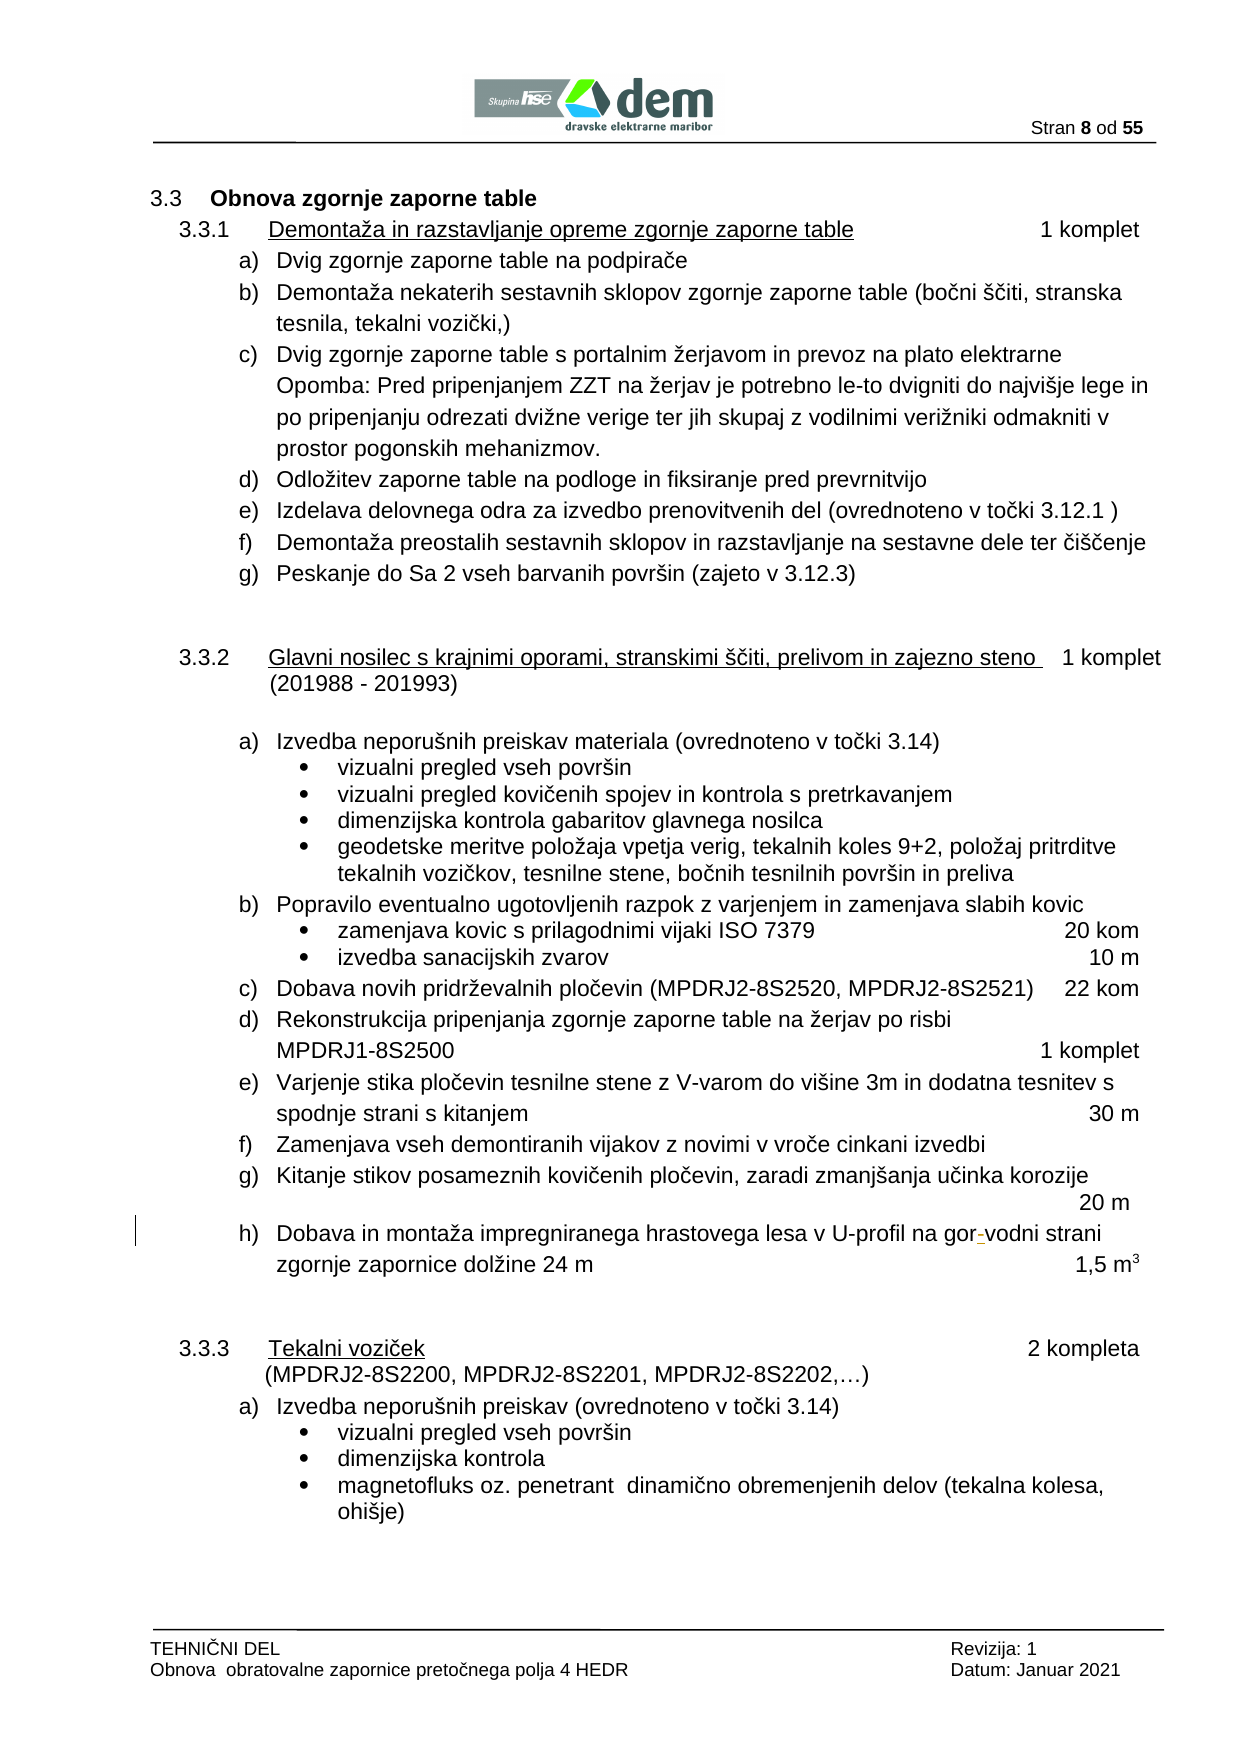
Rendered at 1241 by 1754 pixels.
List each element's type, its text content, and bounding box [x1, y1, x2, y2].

subtitle Obnova zgornje zaporne table [150, 180, 1165, 211]
subtitle Demontaža nekaterih sestavnih sklopov zgornje zaporne table (bočni ščiti, stranska tesnila, tekalni vozički,) [239, 274, 1165, 336]
list geodetske meritve položaja vpetja verig, tekalnih koles 9+2, položaj pritrditve tekalnih vozičkov, tesnilne stene, bočnih tesnilnih površin in preliva [300, 833, 1165, 886]
subtitle Kitanje stikov posameznih kovičenih pločevin, zaradi zmanjšanja učinka korozije [239, 1157, 1165, 1189]
subtitle Tekalni voziček 2 kompleta [178, 1330, 1165, 1361]
list izvedba sanacijskih zvarov 10 m [300, 943, 1165, 970]
subtitle Dvig zgornje zaporne table s portalnim žerjavom in prevoz na plato elektrarne Opomba: Pred pripenjanjem ZZT na žerjav je potrebno le-to dvigniti do najvišje lege in po pripenjanju odrezati dvižne verige ter jih skupaj z vodilnimi verižniki odmakniti v prostor pogonskih mehanizmov. [239, 336, 1165, 461]
list vizualni pregled vseh površin [300, 754, 1165, 781]
subtitle Varjenje stika pločevin tesnilne stene z V-varom do višine 3m in dodatna tesnitev s spodnje strani s kitanjem 30 m [239, 1064, 1165, 1126]
subtitle Dobava in montaža impregniranega hrastovega lesa v U-profil na gorvodni strani zgornje zapornice dolžine 24 m 1,5 m3 [239, 1215, 1165, 1277]
text (MPDRJ2-8S2200, MPDRJ2-8S2201, MPDRJ2-8S2202,…) [150, 1361, 1165, 1388]
subtitle Odložitev zaporne table na podloge in fiksiranje pred prevrnitvijo [239, 461, 1165, 492]
list magnetofluks oz. penetrant dinamično obremenjenih delov (tekalna kolesa, ohišje) [300, 1472, 1165, 1524]
subtitle Peskanje do Sa 2 vseh barvanih površin (zajeto v 3.12.3) [239, 555, 1165, 586]
subtitle Izvedba neporušnih preiskav materiala (ovrednoteno v točki 3.14) [239, 723, 1165, 754]
subtitle Demontaža preostalih sestavnih sklopov in razstavljanje na sestavne dele ter čiščenje [239, 524, 1165, 555]
list zamenjava kovic s prilagodnimi vijaki ISO 7379 20 kom [300, 917, 1165, 943]
subtitle Zamenjava vseh demontiranih vijakov z novimi v vroče cinkani izvedbi [239, 1126, 1165, 1157]
subtitle MPDRJ1-8S2500 1 komplet [276, 1032, 1165, 1064]
subtitle Dvig zgornje zaporne table na podpirače [239, 242, 1165, 274]
subtitle Izvedba neporušnih preiskav (ovrednoteno v točki 3.14) [239, 1388, 1165, 1419]
subtitle Glavni nosilec s krajnimi oporami, stranskimi ščiti, prelivom in zajezno steno 1 komplet [178, 639, 1165, 670]
list dimenzijska kontrola gabaritov glavnega nosilca [300, 807, 1165, 833]
subtitle Popravilo eventualno ugotovljenih razpok z varjenjem in zamenjava slabih kovic [239, 886, 1165, 917]
subtitle Izdelava delovnega odra za izvedbo prenovitvenih del (ovrednoteno v točki 3.12.1 ) [239, 492, 1165, 524]
picture [462, 73, 725, 135]
list dimenzijska kontrola [300, 1445, 1165, 1472]
subtitle Demontaža in razstavljanje opreme zgornje zaporne table 1 komplet [178, 211, 1165, 242]
subtitle Rekonstrukcija pripenjanja zgornje zaporne table na žerjav po risbi [239, 1001, 1165, 1032]
subtitle Dobava novih pridrževalnih pločevin (MPDRJ2-8S2520, MPDRJ2-8S2521) 22 kom [239, 970, 1165, 1001]
text 20 m [150, 1189, 1165, 1215]
text (201988 - 201993) [269, 670, 1165, 697]
list vizualni pregled kovičenih spojev in kontrola s pretrkavanjem [300, 781, 1165, 807]
list vizualni pregled vseh površin [300, 1419, 1165, 1445]
